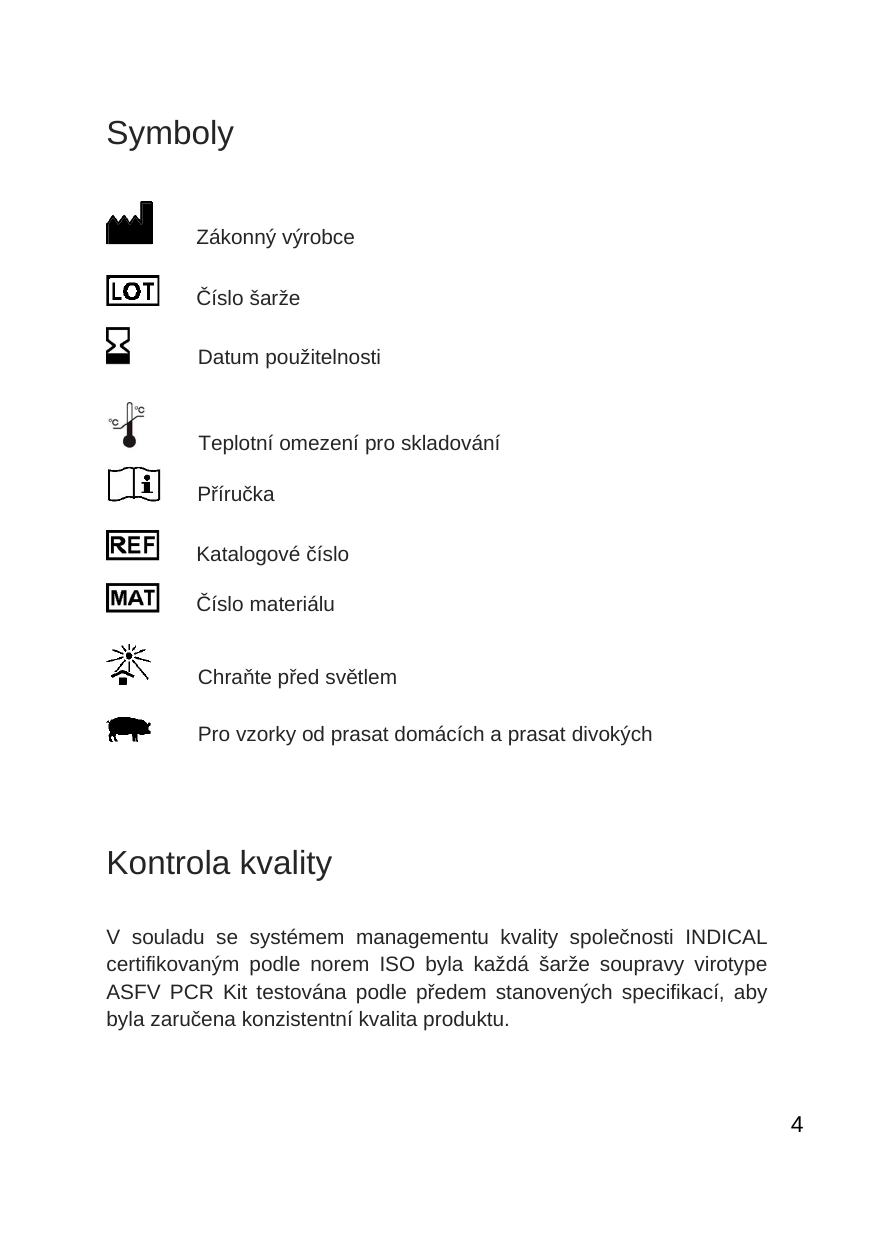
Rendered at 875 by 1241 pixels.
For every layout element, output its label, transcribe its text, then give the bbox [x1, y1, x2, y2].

subtitle Symboly [106, 113, 803, 151]
picture [106, 644, 151, 685]
picture [106, 326, 130, 365]
picture [106, 402, 146, 451]
picture [106, 466, 161, 502]
text Chraňte před světlem [106, 644, 803, 689]
picture [106, 529, 160, 561]
text Datum použitelnosti [106, 336, 803, 372]
text Katalogové číslo Číslo materiálu [106, 529, 398, 617]
picture [106, 275, 160, 306]
text V souladu se systémem managementu kvality společnosti INDICAL certifikovaným podle norem ISO byla každá šarže soupravy virotype ASFV PCR Kit testována podle předem stanovených specifikací, aby byla zaručena konzistentní kvalita produktu. [106, 925, 768, 1031]
subtitle Kontrola kvality [106, 843, 803, 881]
text Pro vzorky od prasat domácích a prasat divokých [106, 717, 803, 746]
picture [106, 582, 160, 613]
text Teplotní omezení pro skladování Příručka [106, 402, 547, 506]
text Zákonný výrobce Číslo šarže [106, 225, 398, 310]
picture [106, 717, 151, 742]
picture [106, 201, 152, 225]
